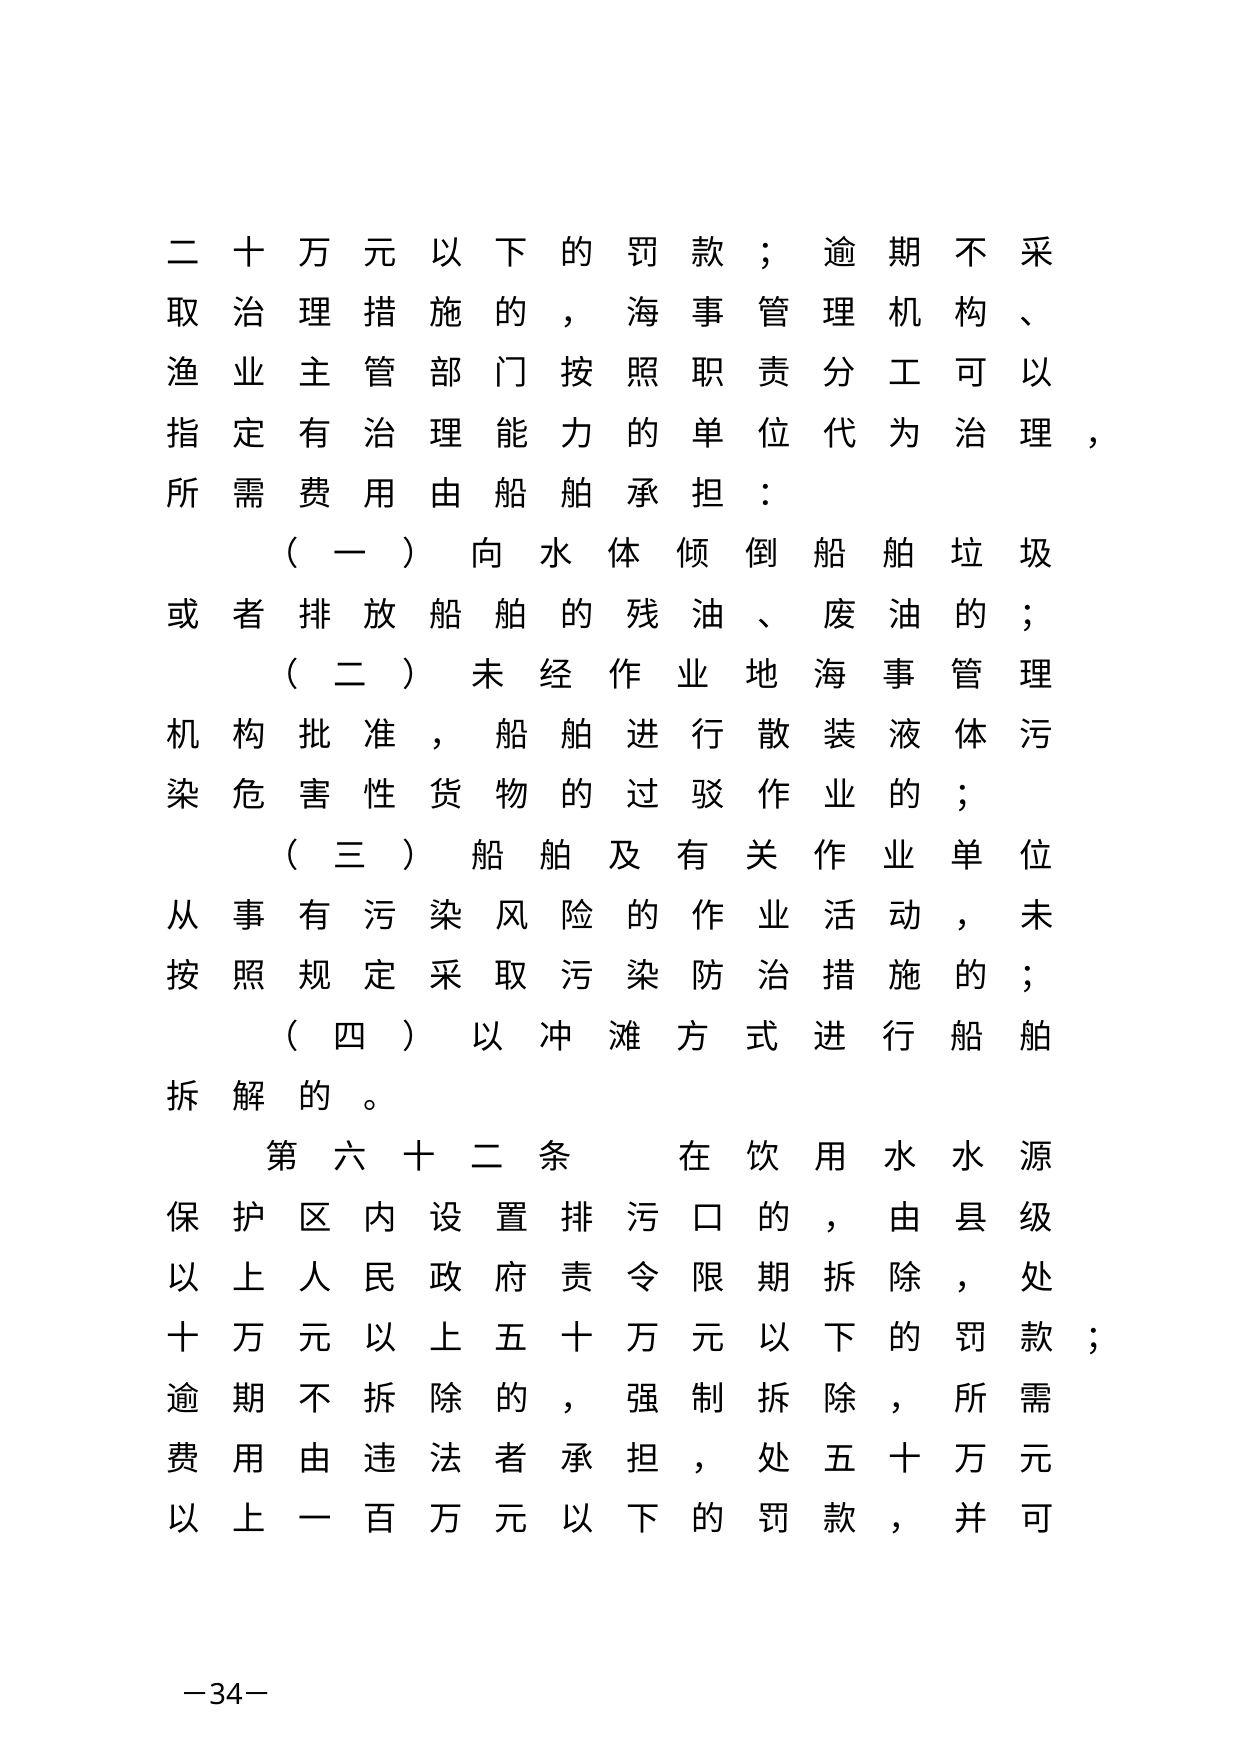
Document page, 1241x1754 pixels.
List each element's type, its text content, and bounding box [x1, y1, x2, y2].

text （一）向水体倾倒船舶垃圾或者排放船舶的残油、废油的； [167, 521, 1085, 642]
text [167, 219, 1085, 521]
text （三）船舶及有关作业单位从事有污染风险的作业活动，未按照规定采取污染防治措施的； [167, 822, 1085, 1003]
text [167, 1124, 1085, 1546]
text （二）未经作业地海事管理机构批准，船舶进行散装液体污染危害性货物的过驳作业的； [167, 642, 1085, 822]
text （四）以冲滩方式进行船舶拆解的。 [167, 1003, 1085, 1124]
